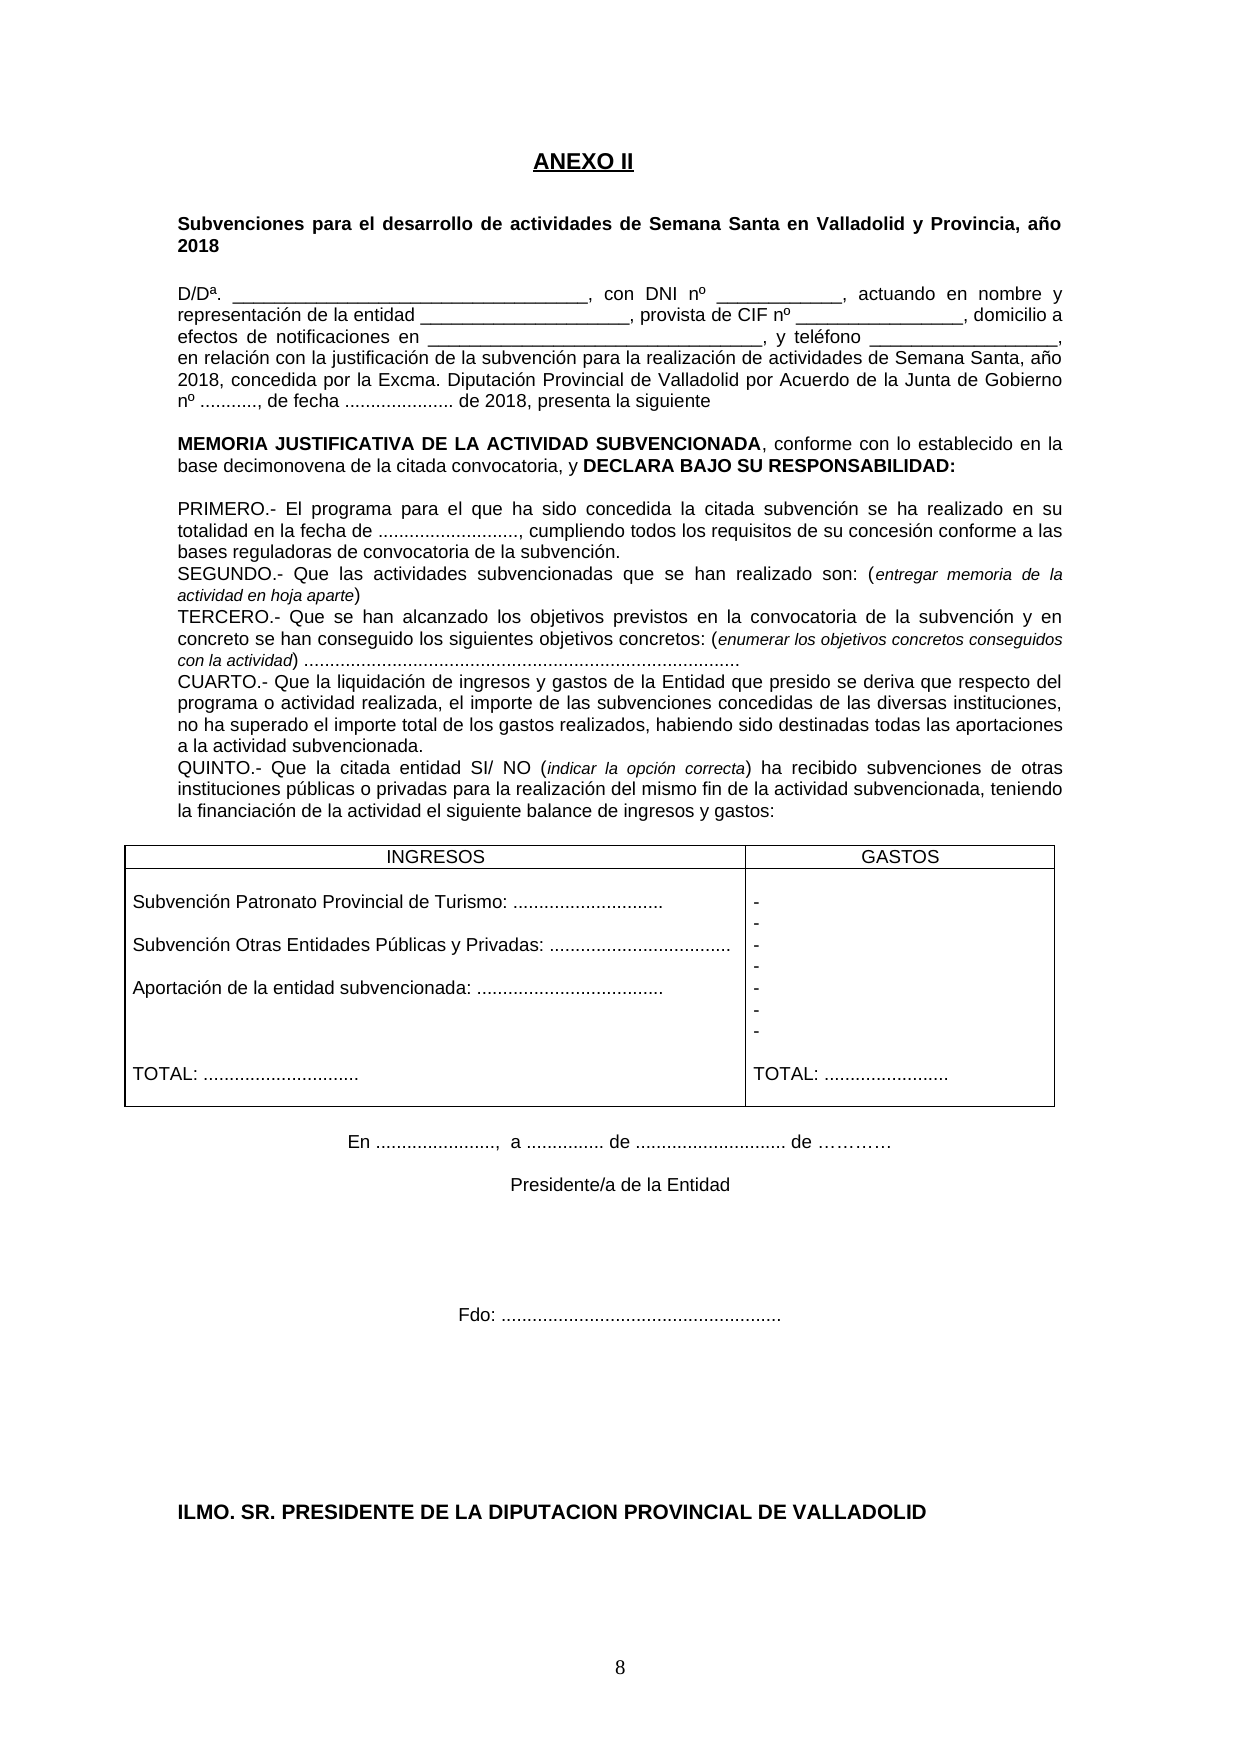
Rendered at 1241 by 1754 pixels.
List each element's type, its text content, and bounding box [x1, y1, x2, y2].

text Fdo: ...................................................... [177, 1304, 1063, 1325]
text MEMORIA JUSTIFICATIVA DE LA ACTIVIDAD SUBVENCIONADA, conforme con lo establecido en la base decimonovena de la citada convocatoria, y DECLARA BAJO SU RESPONSABILIDAD: [177, 433, 1063, 476]
table_cell Subvención Patronato Provincial de Turismo: ............................. Subvención Otras Entidades Públicas y Privadas: ................................... Aportación de la entidad subvencionada: .................................... TOTAL: .............................. [126, 869, 745, 1106]
text ILMO. SR. PRESIDENTE DE LA DIPUTACION PROVINCIAL DE VALLADOLID [177, 1500, 1063, 1524]
text ANEXO II [103, 148, 1063, 174]
text Presidente/a de la Entidad [177, 1174, 1063, 1196]
text D/Dª. __________________________________, con DNI nº ____________, actuando en nombre y representación de la entidad ____________________, provista de CIF nº ________________, domicilio a efectos de notificaciones en ________________________________, y teléfono __________________, en relación con la justificación de la subvención para la realización de actividades de Semana Santa, año 2018, concedida por la Excma. Diputación Provincial de Valladolid por Acuerdo de la Junta de Gobierno nº ..........., de fecha ..................... de 2018, presenta la siguiente [177, 282, 1063, 412]
text CUARTO.- Que la liquidación de ingresos y gastos de la Entidad que presido se deriva que respecto del programa o actividad realizada, el importe de las subvenciones concedidas de las diversas instituciones, no ha superado el importe total de los gastos realizados, habiendo sido destinadas todas las aportaciones a la actividad subvencionada. [177, 670, 1063, 757]
text Subvenciones para el desarrollo de actividades de Semana Santa en Valladolid y Provincia, año 2018 [177, 213, 1063, 256]
text SEGUNDO.- Que las actividades subvencionadas que se han realizado son: (entregar memoria de la actividad en hoja aparte) [177, 563, 1063, 606]
text En ......................., a ............... de ............................. de ………… [177, 1131, 1063, 1153]
table_header INGRESOS [126, 846, 745, 868]
text TERCERO.- Que se han alcanzado los objetivos previstos en la convocatoria de la subvención y en concreto se han conseguido los siguientes objetivos concretos: (enumerar los objetivos concretos conseguidos con la actividad) .................................................................................... [177, 606, 1063, 670]
table_header GASTOS [746, 846, 1054, 868]
table_cell - - - - - - - TOTAL: ........................ [746, 869, 1054, 1106]
text QUINTO.- Que la citada entidad SI/ NO (indicar la opción correcta) ha recibido subvenciones de otras instituciones públicas o privadas para la realización del mismo fin de la actividad subvencionada, teniendo la financiación de la actividad el siguiente balance de ingresos y gastos: [177, 757, 1063, 821]
text PRIMERO.- El programa para el que ha sido concedida la citada subvención se ha realizado en su totalidad en la fecha de ..........................., cumpliendo todos los requisitos de su concesión conforme a las bases reguladoras de convocatoria de la subvención. [103, 498, 1063, 563]
